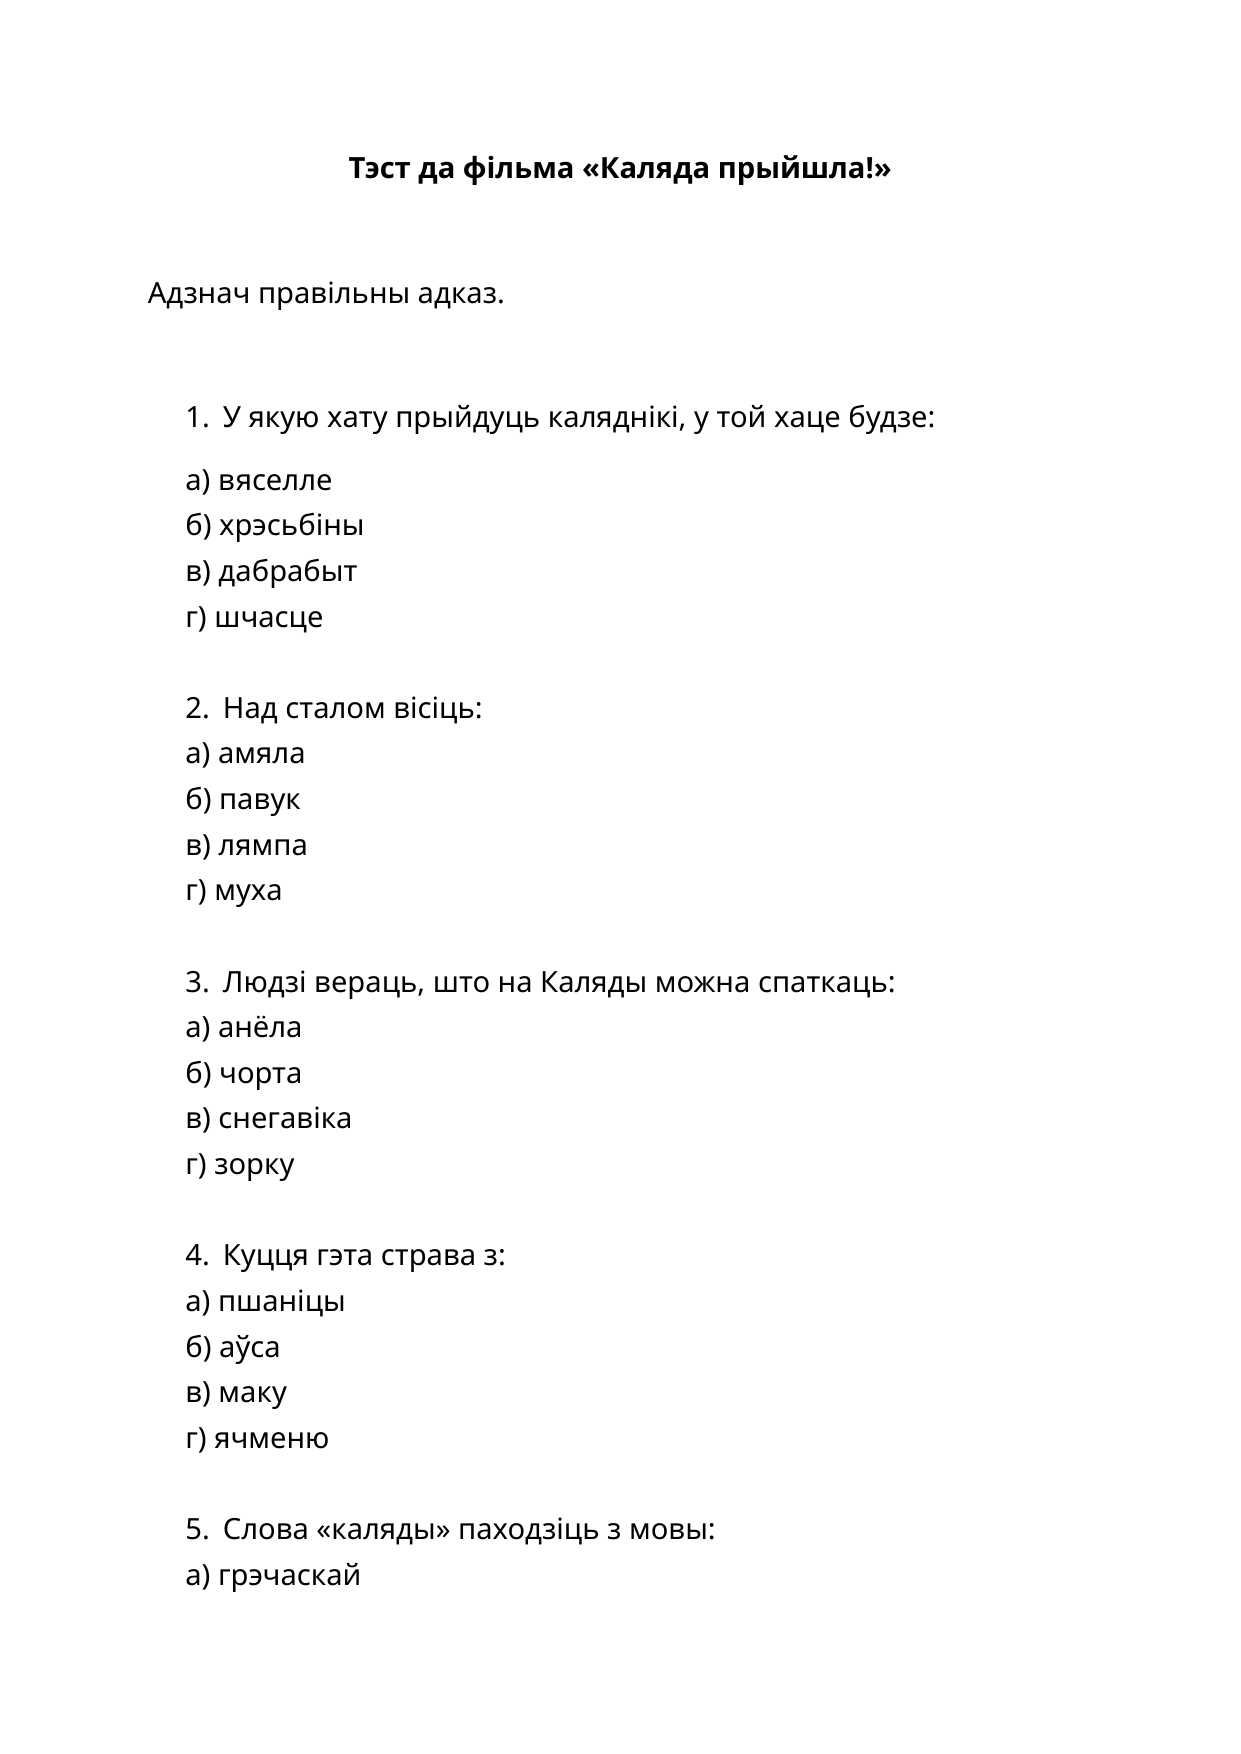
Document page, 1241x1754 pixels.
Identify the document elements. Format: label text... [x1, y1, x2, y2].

text а) пшаніцы [185, 1280, 1093, 1320]
text г) муха [185, 870, 1093, 909]
text а) вяселле [185, 459, 1093, 499]
text г) шчасце [185, 596, 1093, 636]
text а) амяла [185, 733, 1093, 772]
text б) чорта [185, 1052, 1093, 1092]
text Тэст да фільма «Каляда прыйшла!» [148, 148, 1093, 187]
text Адзнач правільны адказ. [148, 272, 1093, 312]
text в) снегавіка [185, 1098, 1093, 1137]
text в) маку [185, 1372, 1093, 1411]
list У якую хату прыйдуць каляднікі, у той хаце будзе: [185, 397, 1093, 436]
text б) хрэсьбіны [185, 505, 1093, 544]
text в) дабрабыт [185, 550, 1093, 590]
list Куцця гэта страва з: [185, 1235, 1093, 1274]
list Людзі вераць, што на Каляды можна спаткаць: [185, 961, 1093, 1001]
text б) павук [185, 778, 1093, 818]
text г) ячменю [185, 1417, 1093, 1457]
text а) анёла [185, 1007, 1093, 1046]
list Слова «каляды» паходзіць з мовы: [185, 1508, 1093, 1548]
text в) лямпа [185, 824, 1093, 864]
text б) аўса [185, 1326, 1093, 1366]
text г) зорку [185, 1143, 1093, 1183]
text а) грэчаскай [185, 1554, 1093, 1594]
list Над сталом вісіць: [185, 687, 1093, 727]
